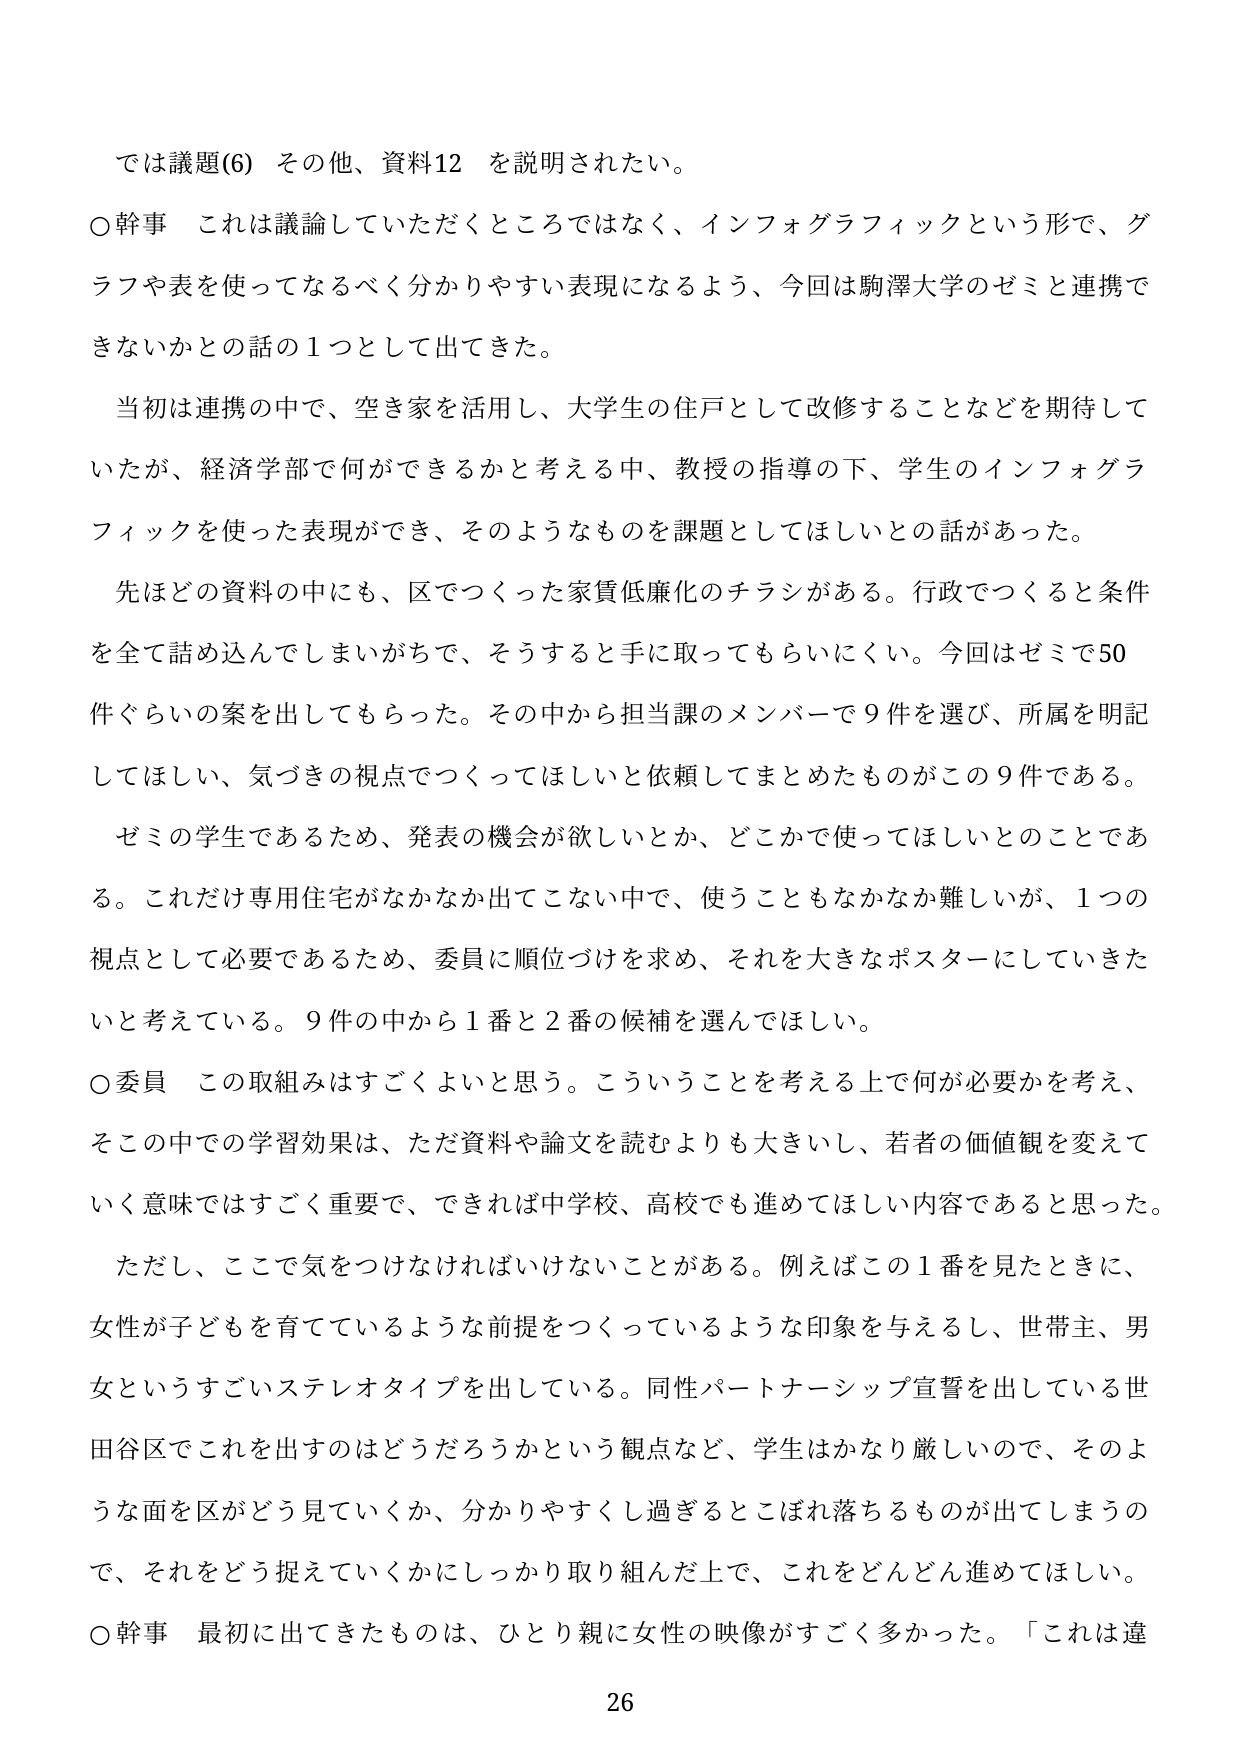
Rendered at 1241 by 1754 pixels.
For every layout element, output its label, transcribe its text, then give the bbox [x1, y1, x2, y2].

text ただし、ここで気をつけなければいけないことがある。例えばこの１番を見たときに、女性が子どもを育てているような前提をつくっているような印象を与えるし、世帯主、男女というすごいステレオタイプを出している。同性パートナーシップ宣誓を出している世田谷区でこれを出すのはどうだろうかという観点など、学生はかなり厳しいので、そのような面を区がどう見ていくか、分かりやすくし過ぎるとこぼれ落ちるものが出てしまうので、それをどう捉えていくかにしっかり取り組んだ上で、これをどんどん進めてほしい。 [89, 1233, 1151, 1601]
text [89, 1601, 1151, 1662]
text では議題(6)その他、資料12を説明されたい。 [89, 131, 1151, 192]
text 当初は連携の中で、空き家を活用し、大学生の住戸として改修することなどを期待していたが、経済学部で何ができるかと考える中、教授の指導の下、学生のインフォグラフィックを使った表現ができ、そのようなものを課題としてほしいとの話があった。 [89, 376, 1151, 560]
text ○幹事 これは議論していただくところではなく、インフォグラフィックという形で、グラフや表を使ってなるべく分かりやすい表現になるよう、今回は駒澤大学のゼミと連携できないかとの話の１つとして出てきた。 [89, 192, 1151, 376]
text ゼミの学生であるため、発表の機会が欲しいとか、どこかで使ってほしいとのことである。これだけ専用住宅がなかなか出てこない中で、使うこともなかなか難しいが、１つの視点として必要であるため、委員に順位づけを求め、それを大きなポスターにしていきたいと考えている。９件の中から１番と２番の候補を選んでほしい。 [89, 805, 1151, 1050]
text ○委員 この取組みはすごくよいと思う。こういうことを考える上で何が必要かを考え、そこの中での学習効果は、ただ資料や論文を読むよりも大きいし、若者の価値観を変えていく意味ではすごく重要で、できれば中学校、高校でも進めてほしい内容であると思った。 [89, 1050, 1151, 1233]
text 先ほどの資料の中にも、区でつくった家賃低廉化のチラシがある。行政でつくると条件を全て詰め込んでしまいがちで、そうすると手に取ってもらいにくい。今回はゼミで50件ぐらいの案を出してもらった。その中から担当課のメンバーで９件を選び、所属を明記してほしい、気づきの視点でつくってほしいと依頼してまとめたものがこの９件である。 [89, 560, 1151, 805]
